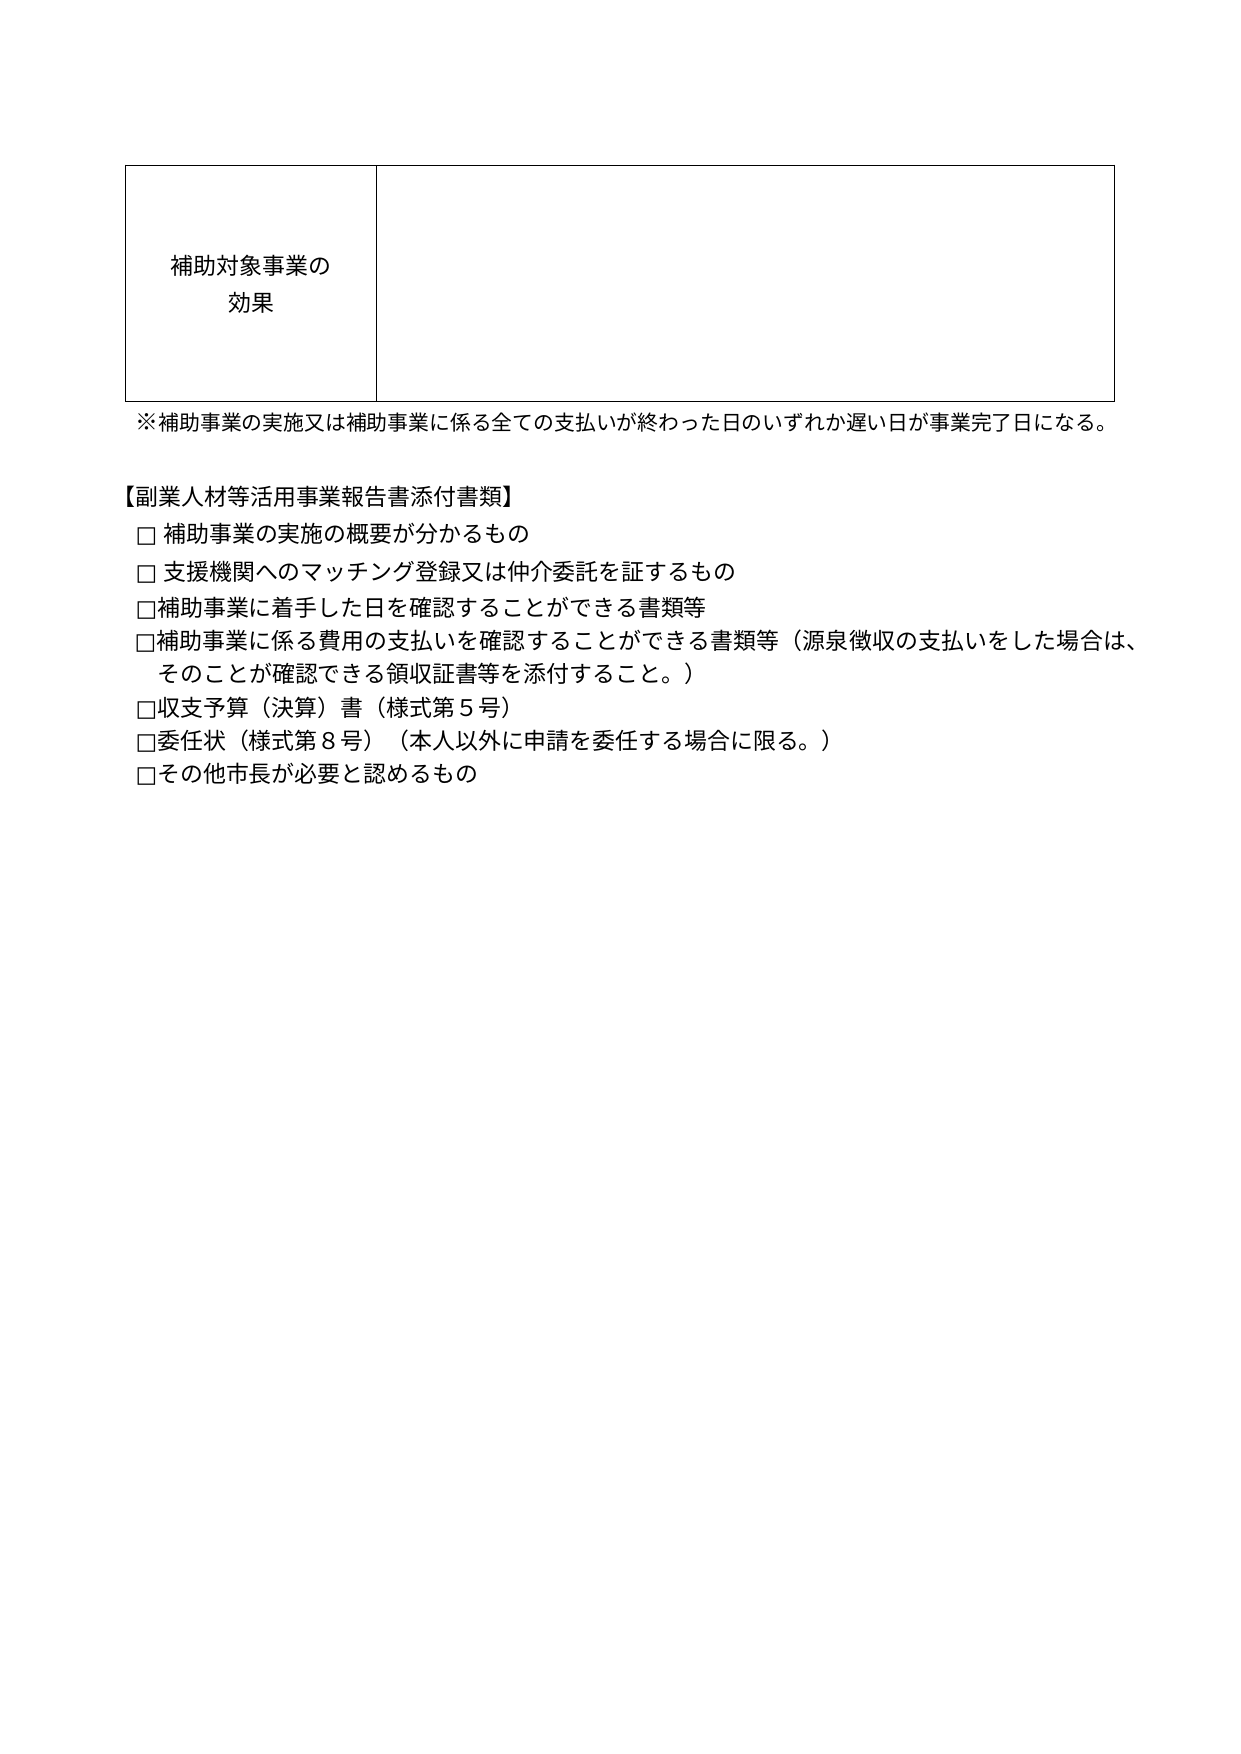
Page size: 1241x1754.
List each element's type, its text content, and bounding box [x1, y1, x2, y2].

text 【副業人材等活用事業報告書添付書類】 [112, 477, 1128, 514]
text □ 補助事業の実施の概要が分かるもの [112, 514, 1128, 552]
text □ 支援機関へのマッチング登録又は仲介委託を証するもの [112, 552, 1128, 589]
text □補助事業に着手した日を確認することができる書類等 [112, 589, 1150, 623]
text □委任状（様式第８号）（本人以外に申請を委任する場合に限る。） [112, 723, 1150, 756]
text □補助事業に係る費用の支払いを確認することができる書類等（源泉徴収の支払いをした場合は、そのことが確認できる領収証書等を添付すること。） [134, 623, 1150, 689]
text □収支予算（決算）書（様式第５号） [112, 689, 1150, 723]
table_cell [377, 166, 1114, 401]
text □その他市長が必要と認めるもの [112, 756, 1150, 789]
text ※補助事業の実施又は補助事業に係る全ての支払いが終わった日のいずれか遅い日が事業完了日になる。 [112, 402, 1128, 439]
table_cell 補助対象事業の 効果 [126, 166, 376, 401]
